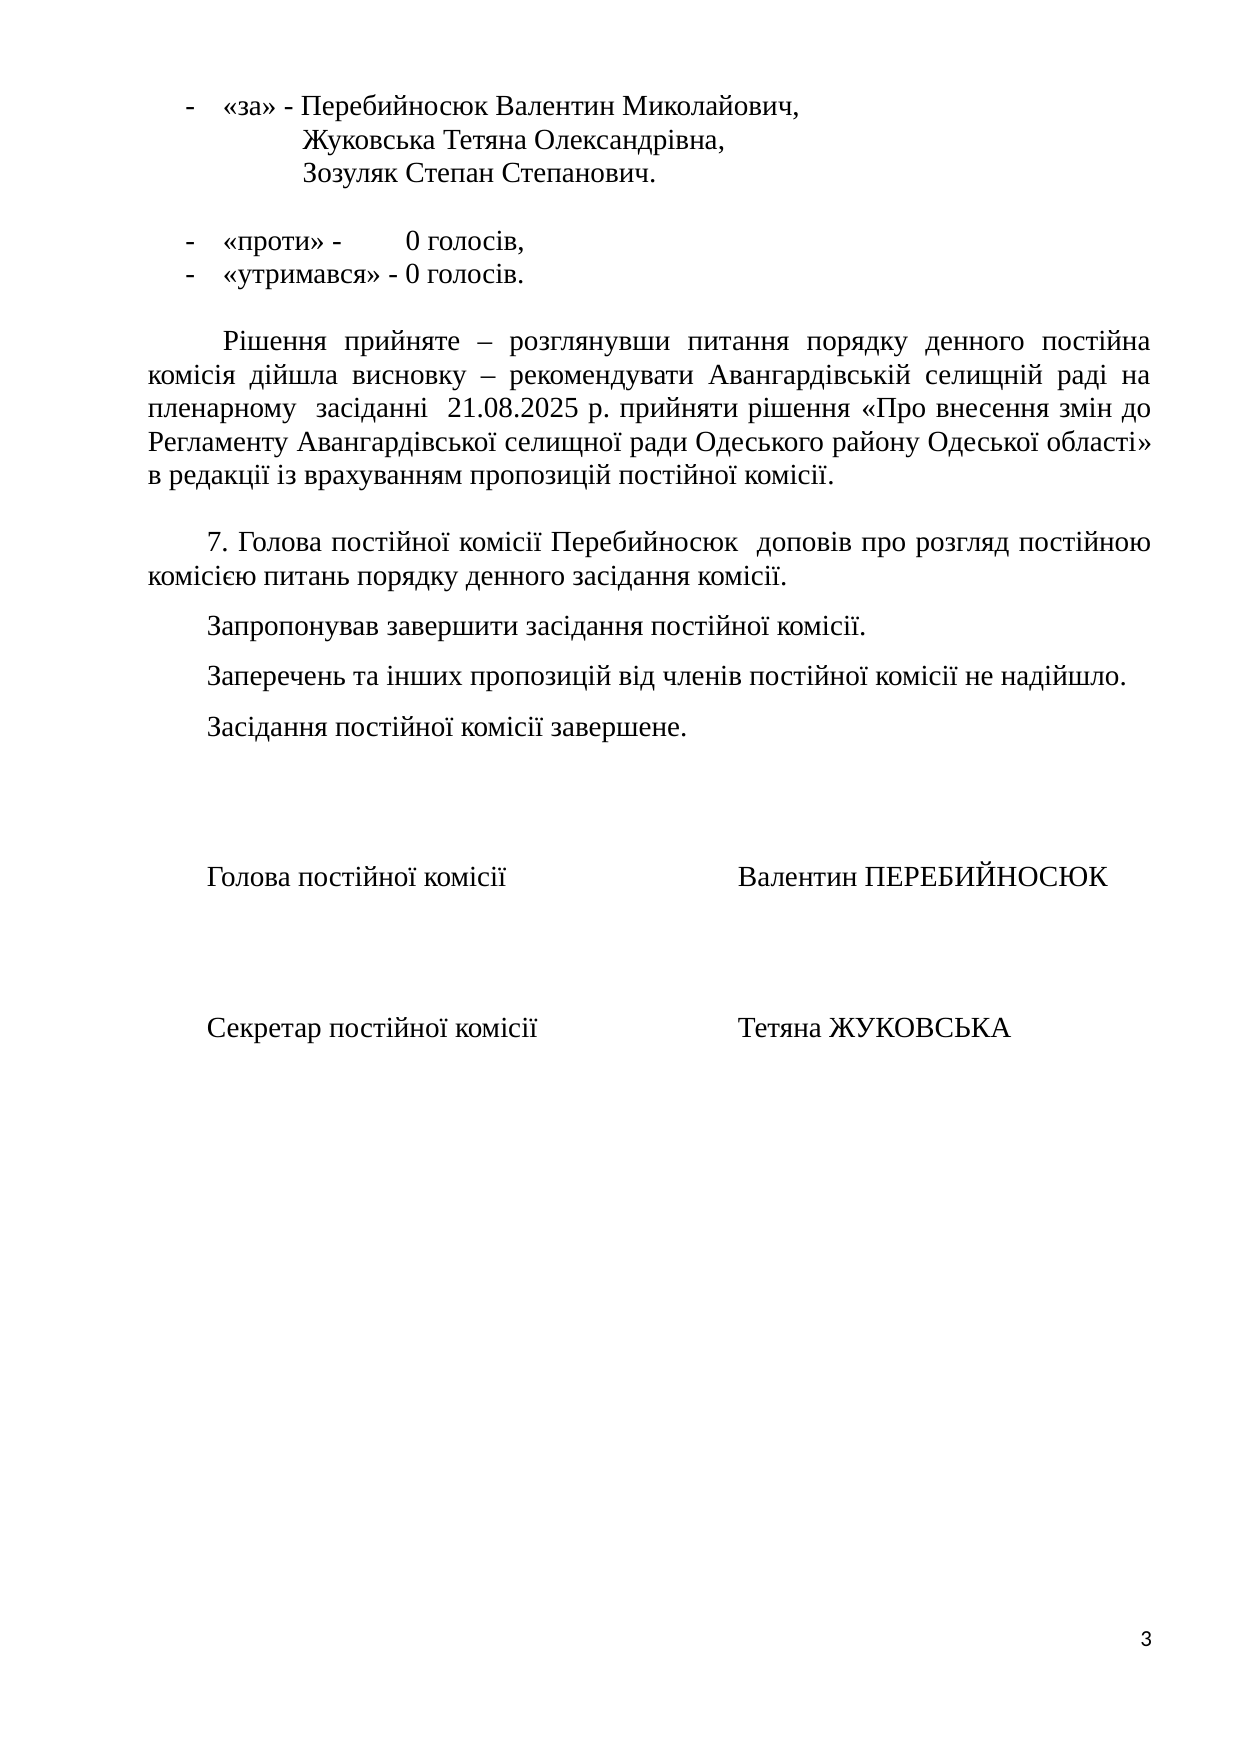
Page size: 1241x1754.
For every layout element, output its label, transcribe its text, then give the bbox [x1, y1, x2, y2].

list Зозуляк Степан Степанович. [223, 156, 1152, 189]
list Рішення прийняте – розглянувши питання порядку денного постійна комісія дійшла висновку – рекомендувати Авангардівській селищній раді на пленарному засіданні 21.08.2025 р. прийняти рішення «Про внесення змін до Регламенту Авангардівської селищної ради Одеського району Одеської області» в редакції із врахуванням пропозицій постійної комісії. [148, 323, 1152, 491]
text Заперечень та інших пропозицій від членів постійної комісії не надійшло. [148, 658, 1152, 692]
text Запропонував завершити засідання постійної комісії. [148, 608, 1152, 642]
text Засідання постійної комісії завершене. [148, 709, 1152, 742]
text Секретар постійної комісії Тетяна ЖУКОВСЬКА [148, 1010, 1152, 1043]
list «за» - Перебийносюк Валентин Миколайович, [185, 88, 1152, 122]
list «утримався» - 0 голосів. [185, 256, 1152, 290]
text 7. Голова постійної комісії Перебийносюк доповів про розгляд постійною комісією питань порядку денного засідання комісії. [148, 524, 1152, 592]
text Голова постійної комісії Валентин ПЕРЕБИЙНОСЮК [148, 859, 1152, 893]
list «проти» - 0 голосів, [185, 223, 1152, 256]
list Жуковська Тетяна Олександрівна, [223, 122, 1152, 156]
